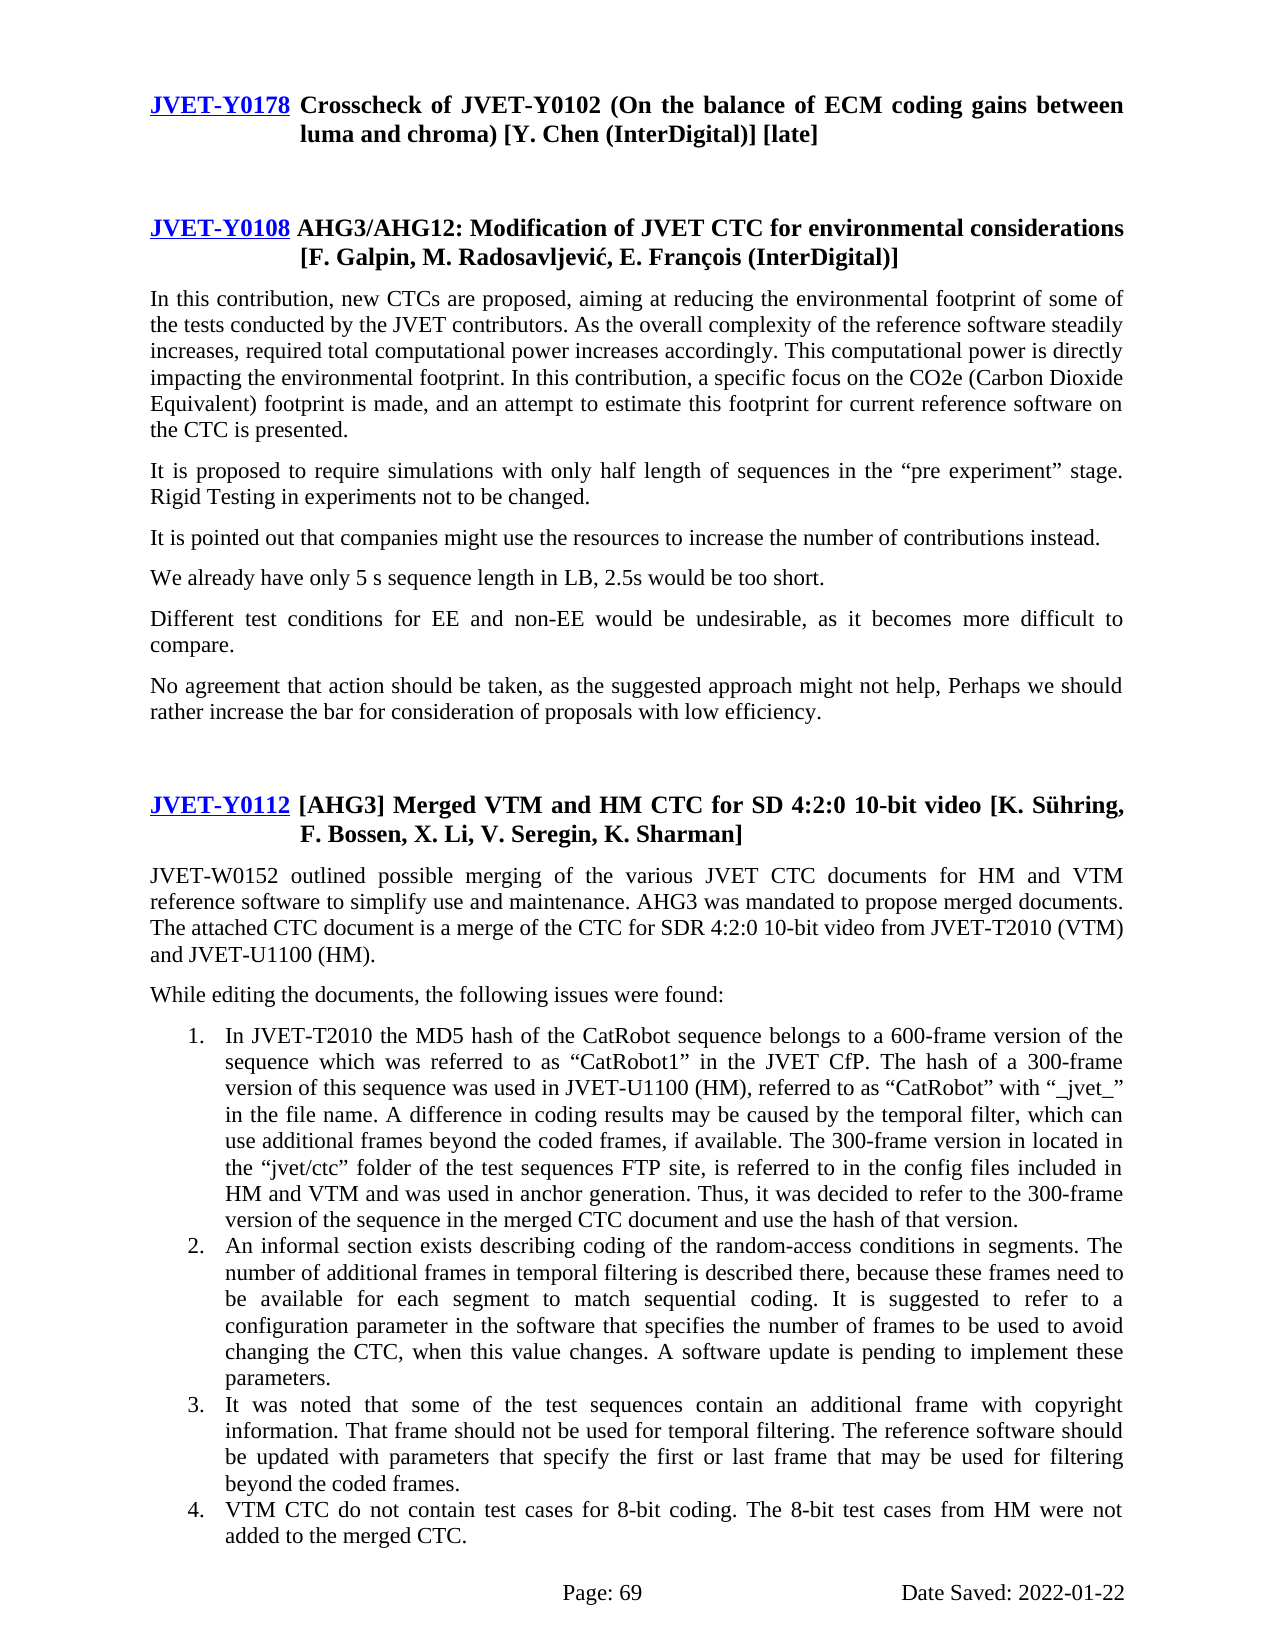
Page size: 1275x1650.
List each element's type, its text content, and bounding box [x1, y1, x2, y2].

text It is proposed to require simulations with only half length of sequences in the “pre experiment” stage. Rigid Testing in experiments not to be changed. [150, 457, 1125, 510]
text In this contribution, new CTCs are proposed, aiming at reducing the environmental footprint of some of the tests conducted by the JVET contributors. As the overall complexity of the reference software steadily increases, required total computational power increases accordingly. This computational power is directly impacting the environmental footprint. In this contribution, a specific focus on the CO2e (Carbon Dioxide Equivalent) footprint is made, and an attempt to estimate this footprint for current reference software on the CTC is presented. [150, 285, 1125, 443]
list In JVET-T2010 the MD5 hash of the CatRobot sequence belongs to a 600-frame version of the sequence which was referred to as “CatRobot1” in the JVET CfP. The hash of a 300-frame version of this sequence was used in JVET-U1100 (HM), referred to as “CatRobot” with “_jvet_” in the file name. A difference in coding results may be caused by the temporal filter, which can use additional frames beyond the coded frames, if available. The 300-frame version in located in the “jvet/ctc” folder of the test sequences FTP site, is referred to in the config files included in HM and VTM and was used in anchor generation. Thus, it was decided to refer to the 300-frame version of the sequence in the merged CTC document and use the hash of that version. [187, 1022, 1125, 1233]
list VTM CTC do not contain test cases for 8-bit coding. The 8-bit test cases from HM were not added to the merged CTC. [187, 1496, 1125, 1549]
text No agreement that action should be taken, as the suggested approach might not help, Perhaps we should rather increase the bar for consideration of proposals with low efficiency. [150, 672, 1125, 724]
text Different test conditions for EE and non-EE would be undesirable, as it becomes more difficult to compare. [150, 605, 1125, 658]
subtitle JVET-Y0112 [AHG3] Merged VTM and HM CTC for SD 4:2:0 10-bit video [K. Sühring, F. Bossen, X. Li, V. Seregin, K. Sharman] [150, 790, 1125, 847]
subtitle JVET-Y0108 AHG3/AHG12: Modification of JVET CTC for environmental considerations [F. Galpin, M. Radosavljević, E. François (InterDigital)] [150, 213, 1125, 271]
text We already have only 5 s sequence length in LB, 2.5s would be too short. [150, 564, 1125, 591]
list An informal section exists describing coding of the random-access conditions in segments. The number of additional frames in temporal filtering is described there, because these frames need to be available for each segment to match sequential coding. It is suggested to refer to a configuration parameter in the software that specifies the number of frames to be used to avoid changing the CTC, when this value changes. A software update is pending to implement these parameters. [187, 1233, 1125, 1391]
text While editing the documents, the following issues were found: [150, 981, 1125, 1008]
text It is pointed out that companies might use the resources to increase the number of contributions instead. [150, 524, 1125, 550]
subtitle JVET-Y0178 Crosscheck of JVET-Y0102 (On the balance of ECM coding gains between luma and chroma) [Y. Chen (InterDigital)] [late] [150, 90, 1125, 147]
text JVET-W0152 outlined possible merging of the various JVET CTC documents for HM and VTM reference software to simplify use and maintenance. AHG3 was mandated to propose merged documents. The attached CTC document is a merge of the CTC for SDR 4:2:0 10-bit video from JVET-T2010 (VTM) and JVET-U1100 (HM). [150, 862, 1125, 967]
list It was noted that some of the test sequences contain an additional frame with copyright information. That frame should not be used for temporal filtering. The reference software should be updated with parameters that specify the first or last frame that may be used for filtering beyond the coded frames. [187, 1391, 1125, 1496]
